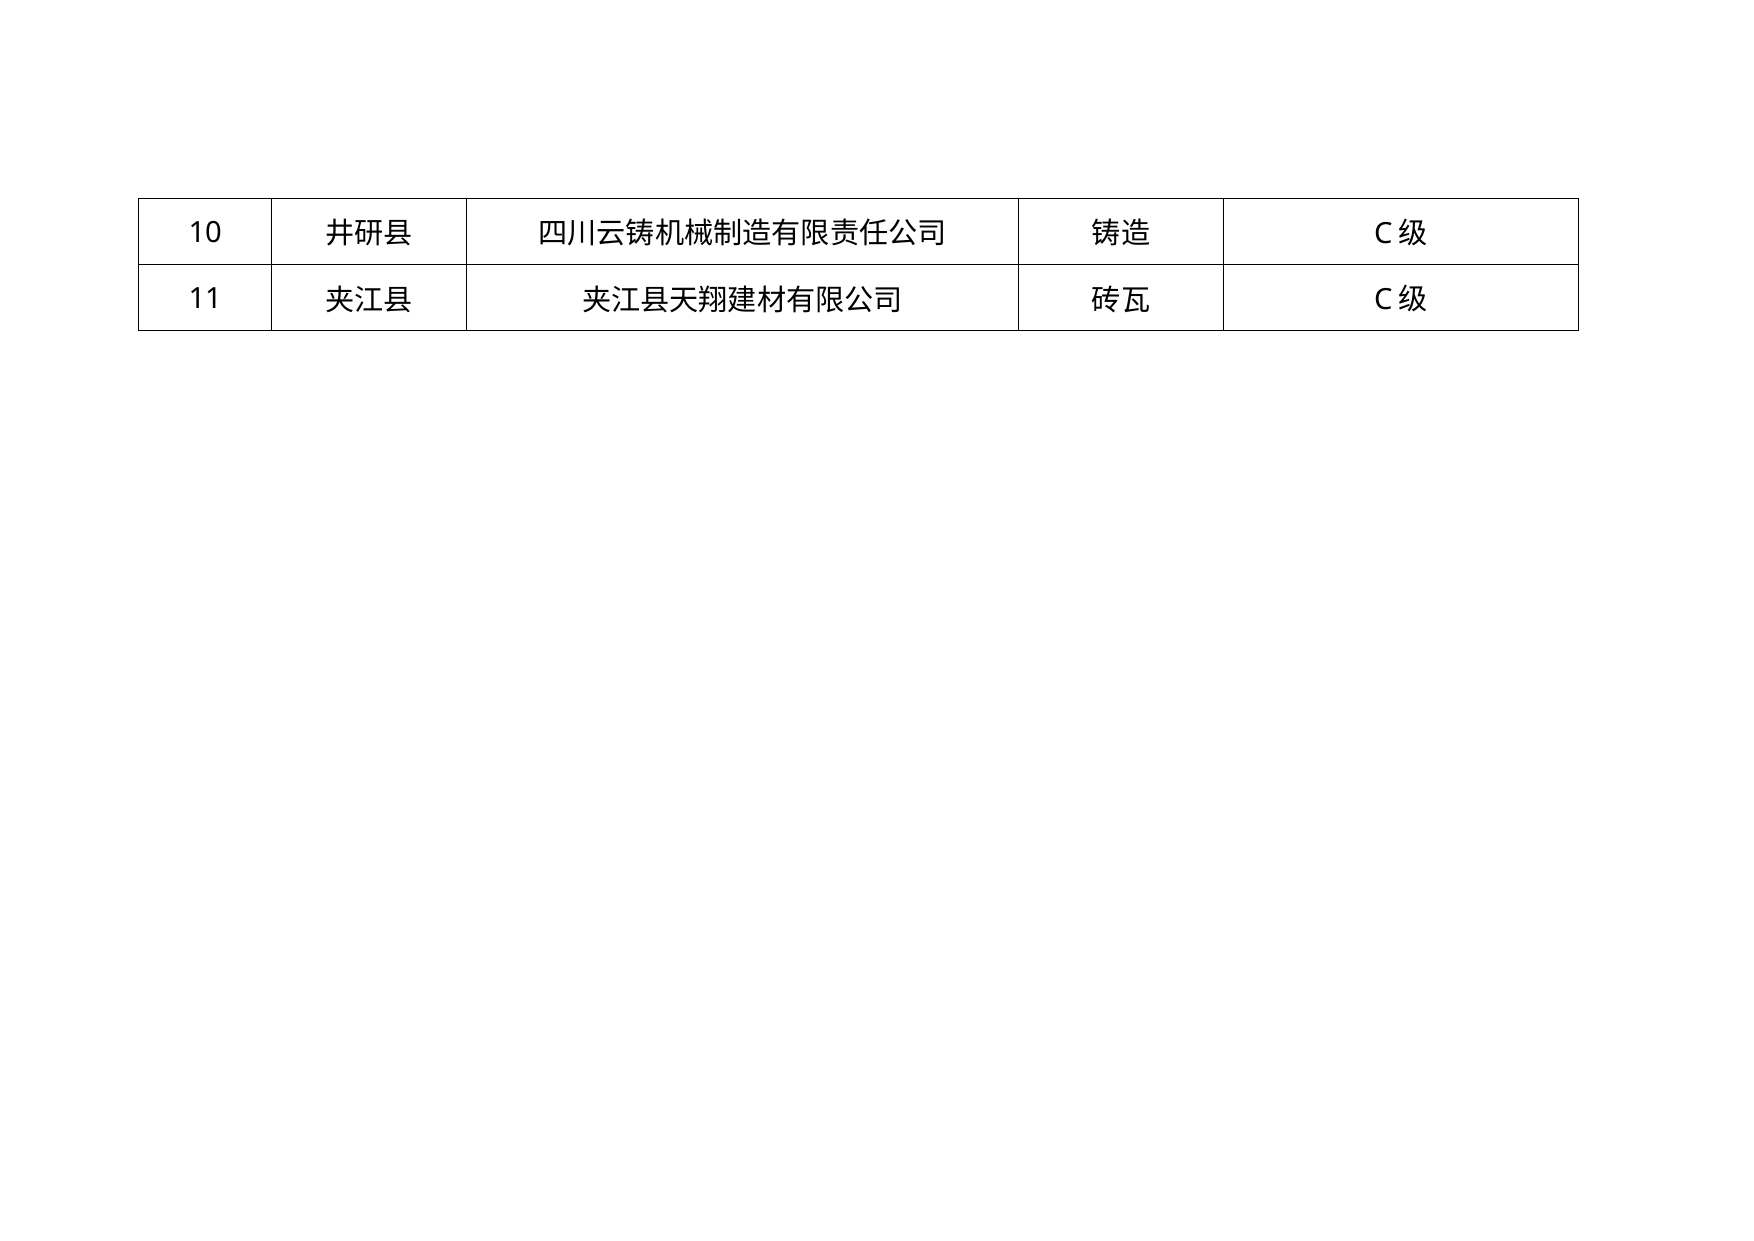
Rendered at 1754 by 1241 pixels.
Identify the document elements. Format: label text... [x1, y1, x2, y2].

table_cell 铸造 [1019, 199, 1223, 264]
table_cell 夹江县天翔建材有限公司 [467, 265, 1018, 330]
table_cell C级 [1224, 199, 1578, 264]
table_cell 10 [139, 199, 271, 264]
table_cell C级 [1224, 265, 1578, 330]
table_cell 砖瓦 [1019, 265, 1223, 330]
table_cell 四川云铸机械制造有限责任公司 [467, 199, 1018, 264]
table_cell 夹江县 [272, 265, 466, 330]
table_cell 11 [139, 265, 271, 330]
table_cell 井研县 [272, 199, 466, 264]
